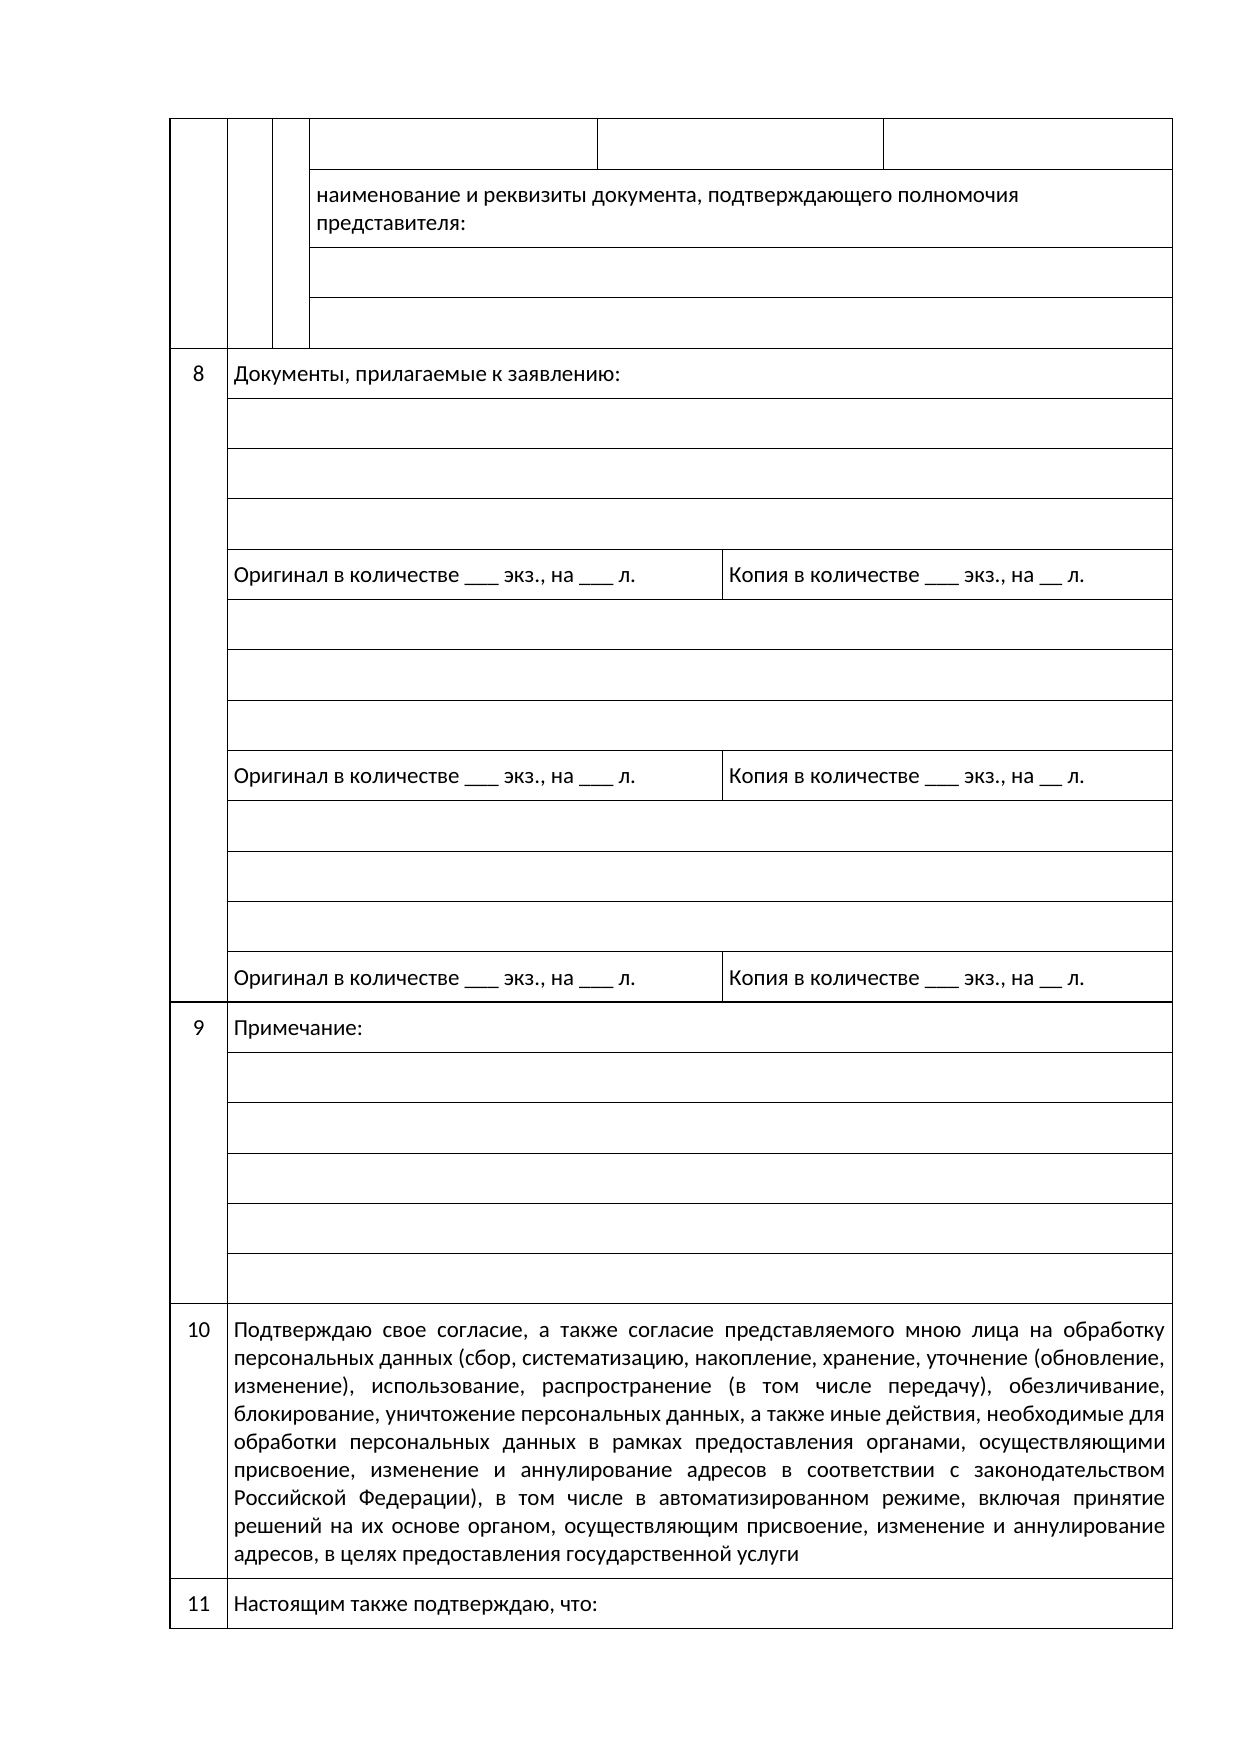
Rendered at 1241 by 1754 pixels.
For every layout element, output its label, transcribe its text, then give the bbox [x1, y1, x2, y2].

table_cell [228, 650, 1172, 699]
table_cell [228, 801, 1172, 851]
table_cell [228, 1579, 1172, 1628]
table_cell наименование и реквизиты документа, подтверждающего полномочия представителя: [310, 170, 1172, 247]
table_cell 11 [171, 1579, 227, 1628]
table_cell Копия в количестве ___ экз., на __ л. [723, 550, 1172, 599]
table_cell Примечание: [228, 1003, 1172, 1052]
table_cell 9 [171, 1003, 227, 1303]
table_cell 8 [171, 349, 227, 1001]
table_cell Оригинал в количестве ___ экз., на ___ л. [228, 550, 722, 599]
table_cell Оригинал в количестве ___ экз., на ___ л. [228, 952, 722, 1001]
table_cell [310, 298, 1172, 347]
table_cell [228, 1053, 1172, 1102]
table_cell Документы, прилагаемые к заявлению: [228, 349, 1172, 398]
table_cell [228, 902, 1172, 951]
table_cell [228, 399, 1172, 448]
table_cell [310, 119, 597, 168]
table_cell Копия в количестве ___ экз., на __ л. [723, 751, 1172, 800]
table_cell [228, 852, 1172, 901]
table_cell [884, 119, 1172, 168]
table_cell 10 [171, 1304, 227, 1578]
table_cell Копия в количестве ___ экз., на __ л. [723, 952, 1172, 1001]
table_cell Подтверждаю свое согласие, а также согласие представляемого мною лица на обработку персональных данных (сбор, систематизацию, накопление, хранение, уточнение (обновление, изменение), использование, распространение (в том числе передачу), обезличивание, блокирование, уничтожение персональных данных, а также иные действия, необходимые для обработки персональных данных в рамках предоставления органами, осуществляющими присвоение, изменение и аннулирование адресов в соответствии с законодательством Российской Федерации), в том числе в автоматизированном режиме, включая принятие решений на их основе органом, осуществляющим присвоение, изменение и аннулирование адресов, в целях предоставления государственной услуги [228, 1304, 1172, 1578]
table_cell [598, 119, 883, 168]
table_cell [228, 1154, 1172, 1203]
table_cell [228, 1204, 1172, 1253]
table_cell [228, 600, 1172, 649]
table_cell [310, 248, 1172, 297]
table_cell [228, 1103, 1172, 1152]
table_cell [228, 499, 1172, 549]
table_cell [228, 449, 1172, 498]
table_cell [228, 1254, 1172, 1303]
table_cell Оригинал в количестве ___ экз., на ___ л. [228, 751, 722, 800]
table_cell [228, 701, 1172, 750]
